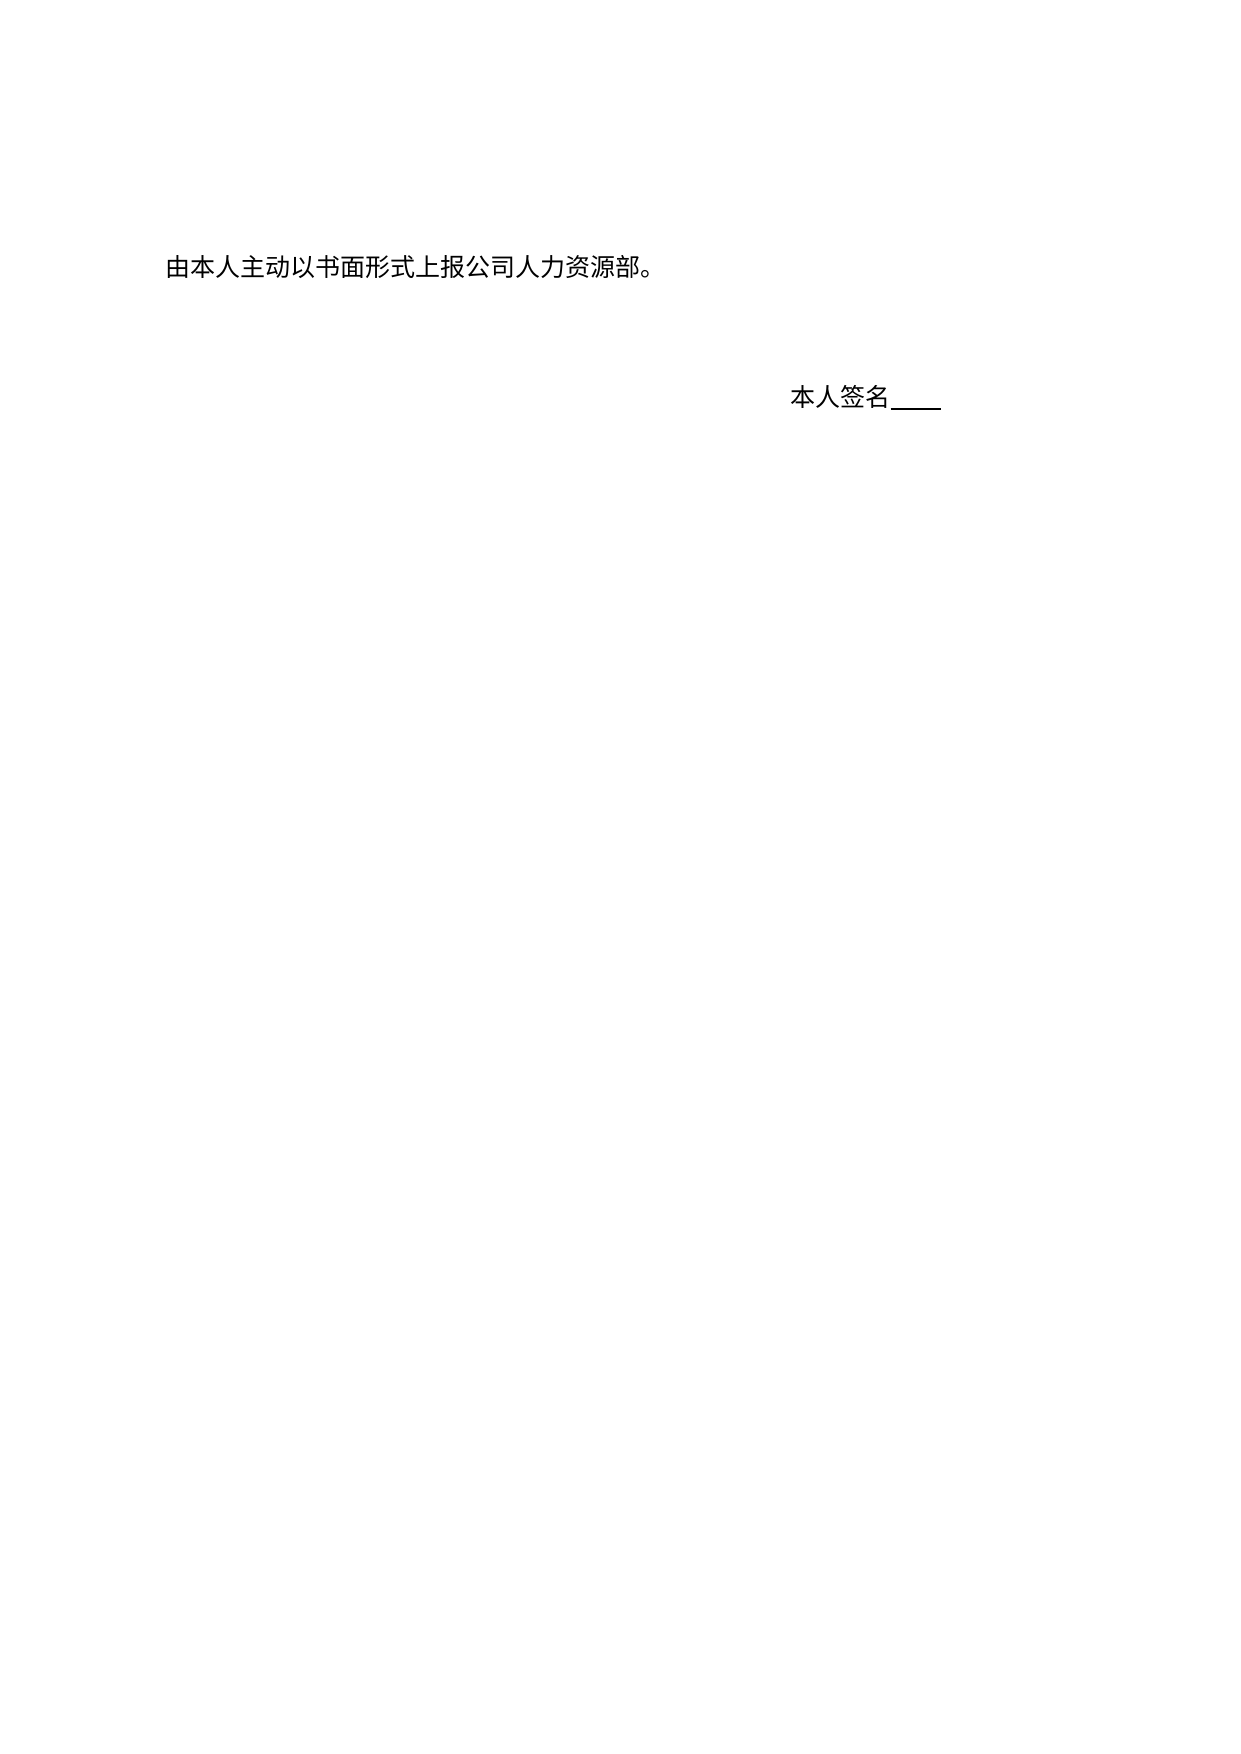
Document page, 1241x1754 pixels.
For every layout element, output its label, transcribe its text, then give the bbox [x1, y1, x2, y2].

text 本人签名 [165, 363, 1087, 428]
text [165, 233, 1087, 298]
